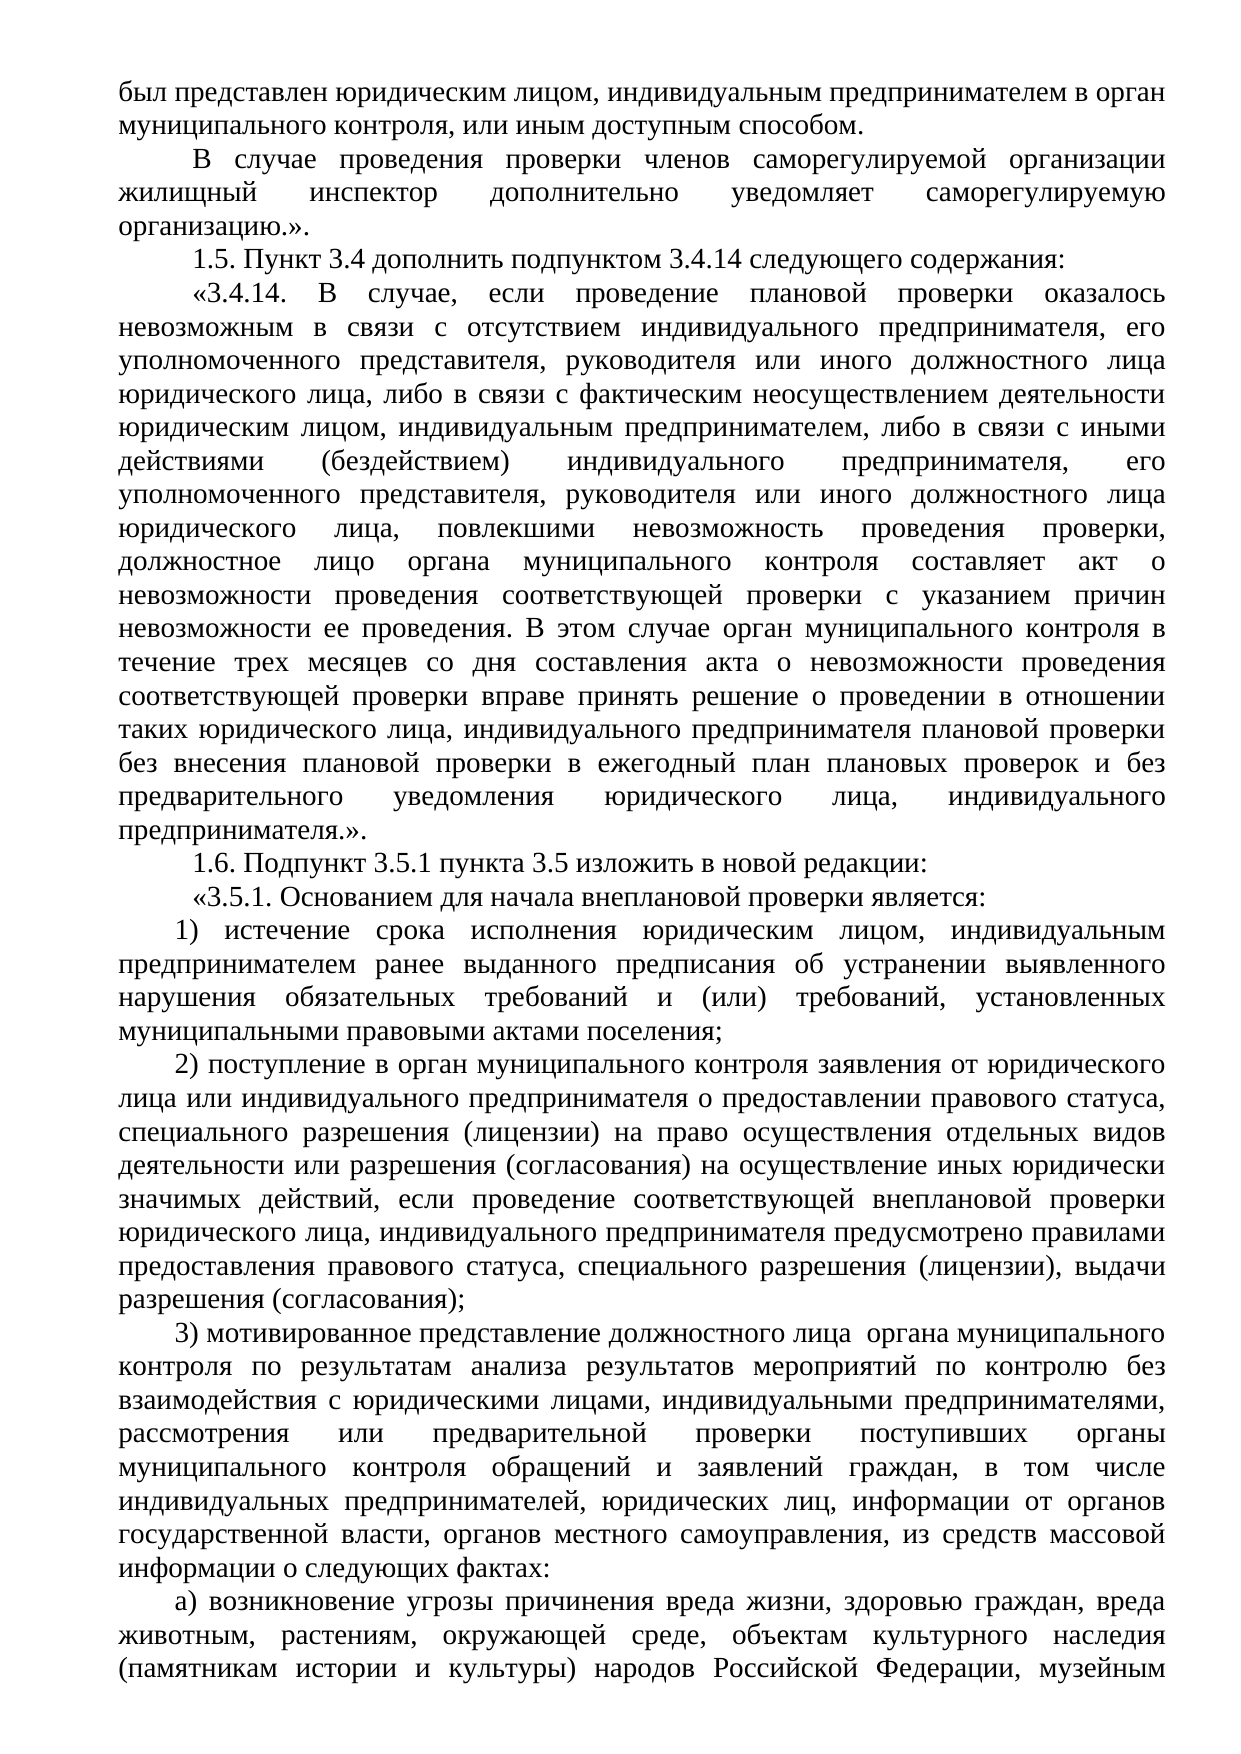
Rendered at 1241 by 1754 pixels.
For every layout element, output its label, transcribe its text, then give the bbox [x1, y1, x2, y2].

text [118, 1583, 1167, 1684]
text 1.6. Подпункт 3.5.1 пункта 3.5 изложить в новой редакции: [118, 845, 1167, 879]
text «3.5.1. Основанием для начала внеплановой проверки является: [118, 879, 1167, 912]
text 1.5. Пункт 3.4 дополнить подпунктом 3.4.14 следующего содержания: [118, 242, 1167, 275]
text В случае проведения проверки членов саморегулируемой организации жилищный инспектор дополнительно уведомляет саморегулируемую организацию.». [118, 141, 1167, 242]
text 3) мотивированное представление должностного лица органа муниципального контроля по результатам анализа результатов мероприятий по контролю без взаимодействия с юридическими лицами, индивидуальными предпринимателями, рассмотрения или предварительной проверки поступивших органы муниципального контроля обращений и заявлений граждан, в том числе индивидуальных предпринимателей, юридических лиц, информации от органов государственной власти, органов местного самоуправления, из средств массовой информации о следующих фактах: [118, 1315, 1167, 1583]
text 1) истечение срока исполнения юридическим лицом, индивидуальным предпринимателем ранее выданного предписания об устранении выявленного нарушения обязательных требований и (или) требований, установленных муниципальными правовыми актами поселения; [118, 912, 1167, 1047]
text «3.4.14. В случае, если проведение плановой проверки оказалось невозможным в связи с отсутствием индивидуального предпринимателя, его уполномоченного представителя, руководителя или иного должностного лица юридического лица, либо в связи с фактическим неосуществлением деятельности юридическим лицом, индивидуальным предпринимателем, либо в связи с иными действиями (бездействием) индивидуального предпринимателя, его уполномоченного представителя, руководителя или иного должностного лица юридического лица, повлекшими невозможность проведения проверки, должностное лицо органа муниципального контроля составляет акт о невозможности проведения соответствующей проверки с указанием причин невозможности ее проведения. В этом случае орган муниципального контроля в течение трех месяцев со дня составления акта о невозможности проведения соответствующей проверки вправе принять решение о проведении в отношении таких юридического лица, индивидуального предпринимателя плановой проверки без внесения плановой проверки в ежегодный план плановых проверок и без предварительного уведомления юридического лица, индивидуального предпринимателя.». [118, 275, 1167, 845]
text 2) поступление в орган муниципального контроля заявления от юридического лица или индивидуального предпринимателя о предоставлении правового статуса, специального разрешения (лицензии) на право осуществления отдельных видов деятельности или разрешения (согласования) на осуществление иных юридически значимых действий, если проведение соответствующей внеплановой проверки юридического лица, индивидуального предпринимателя предусмотрено правилами предоставления правового статуса, специального разрешения (лицензии), выдачи разрешения (согласования); [118, 1047, 1167, 1315]
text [118, 74, 1167, 141]
